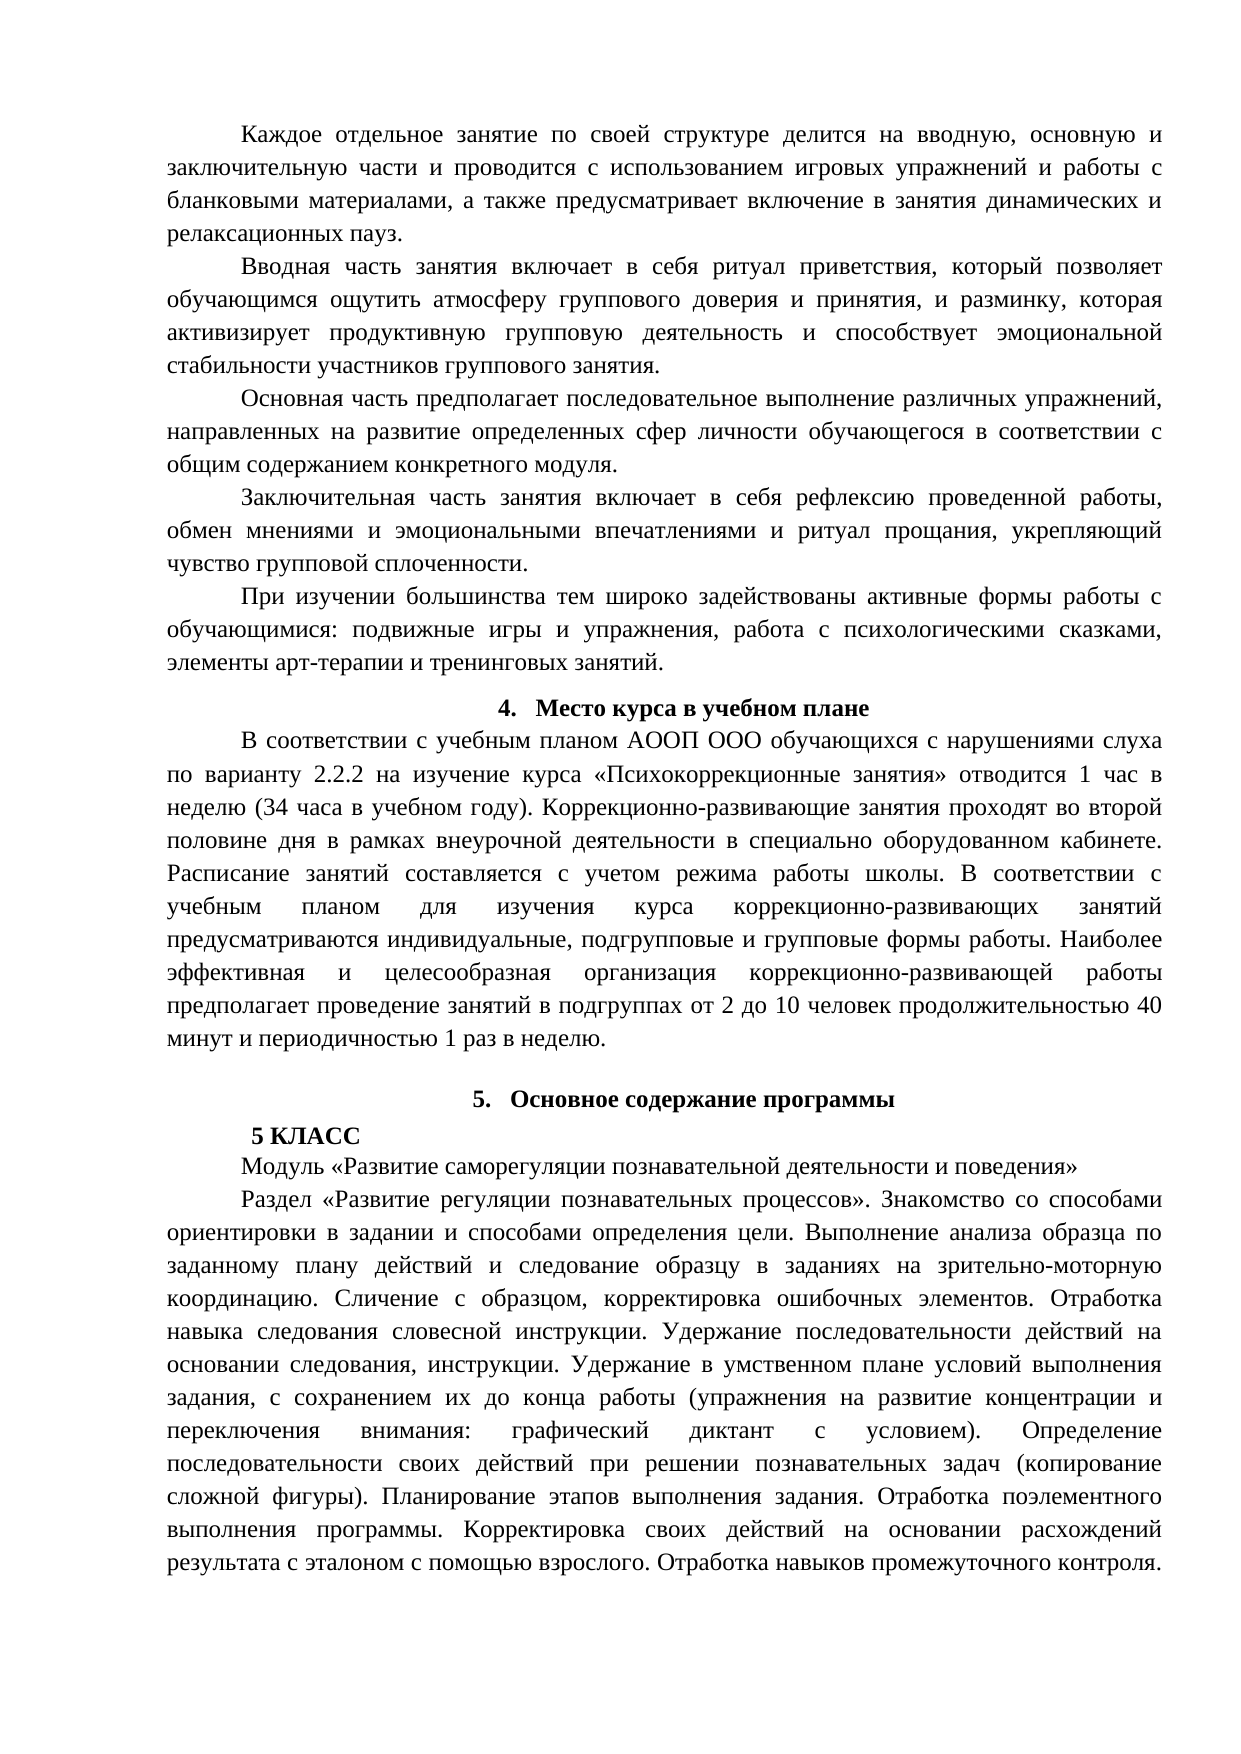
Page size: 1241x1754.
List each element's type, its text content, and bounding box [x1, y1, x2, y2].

list Основное содержание программы [204, 1084, 1163, 1113]
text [167, 1184, 1163, 1576]
text Модуль «Развитие саморегуляции познавательной деятельности и поведения» [167, 1151, 1163, 1180]
text Вводная часть занятия включает в себя ритуал приветствия, который позволяет обучающимся ощутить атмосферу группового доверия и принятия, и разминку, которая активизирует продуктивную групповую деятельность и способствует эмоциональной стабильности участников группового занятия. [167, 251, 1163, 379]
subtitle 5 КЛАСС [251, 1118, 1163, 1151]
text В соответствии с учебным планом АООП ООО обучающихся с нарушениями слуха по варианту 2.2.2 на изучение курса «Психокоррекционные занятия» отводится 1 час в неделю (34 часа в учебном году). Коррекционно-развивающие занятия проходят во второй половине дня в рамках внеурочной деятельности в специально оборудованном кабинете. Расписание занятий составляется с учетом режима работы школы. В соответствии с учебным планом для изучения курса коррекционно-развивающих занятий предусматриваются индивидуальные, подгрупповые и групповые формы работы. Наиболее эффективная и целесообразная организация коррекционно-развивающей работы предполагает проведение занятий в подгруппах от 2 до 10 человек продолжительностью 40 минут и периодичностью 1 раз в неделю. [167, 726, 1163, 1052]
text Каждое отдельное занятие по своей структуре делится на вводную, основную и заключительную части и проводится с использованием игровых упражнений и работы с бланковыми материалами, а также предусматривает включение в занятия динамических и релаксационных пауз. [167, 119, 1163, 247]
list Место курса в учебном плане [204, 693, 1163, 721]
text Основная часть предполагает последовательное выполнение различных упражнений, направленных на развитие определенных сфер личности обучающегося в соответствии с общим содержанием конкретного модуля. [167, 383, 1163, 478]
text При изучении большинства тем широко задействованы активные формы работы с обучающимися: подвижные игры и упражнения, работа с психологическими сказками, элементы арт-терапии и тренинговых занятий. [167, 581, 1163, 676]
text Заключительная часть занятия включает в себя рефлексию проведенной работы, обмен мнениями и эмоциональными впечатлениями и ритуал прощания, укрепляющий чувство групповой сплоченности. [167, 482, 1163, 577]
